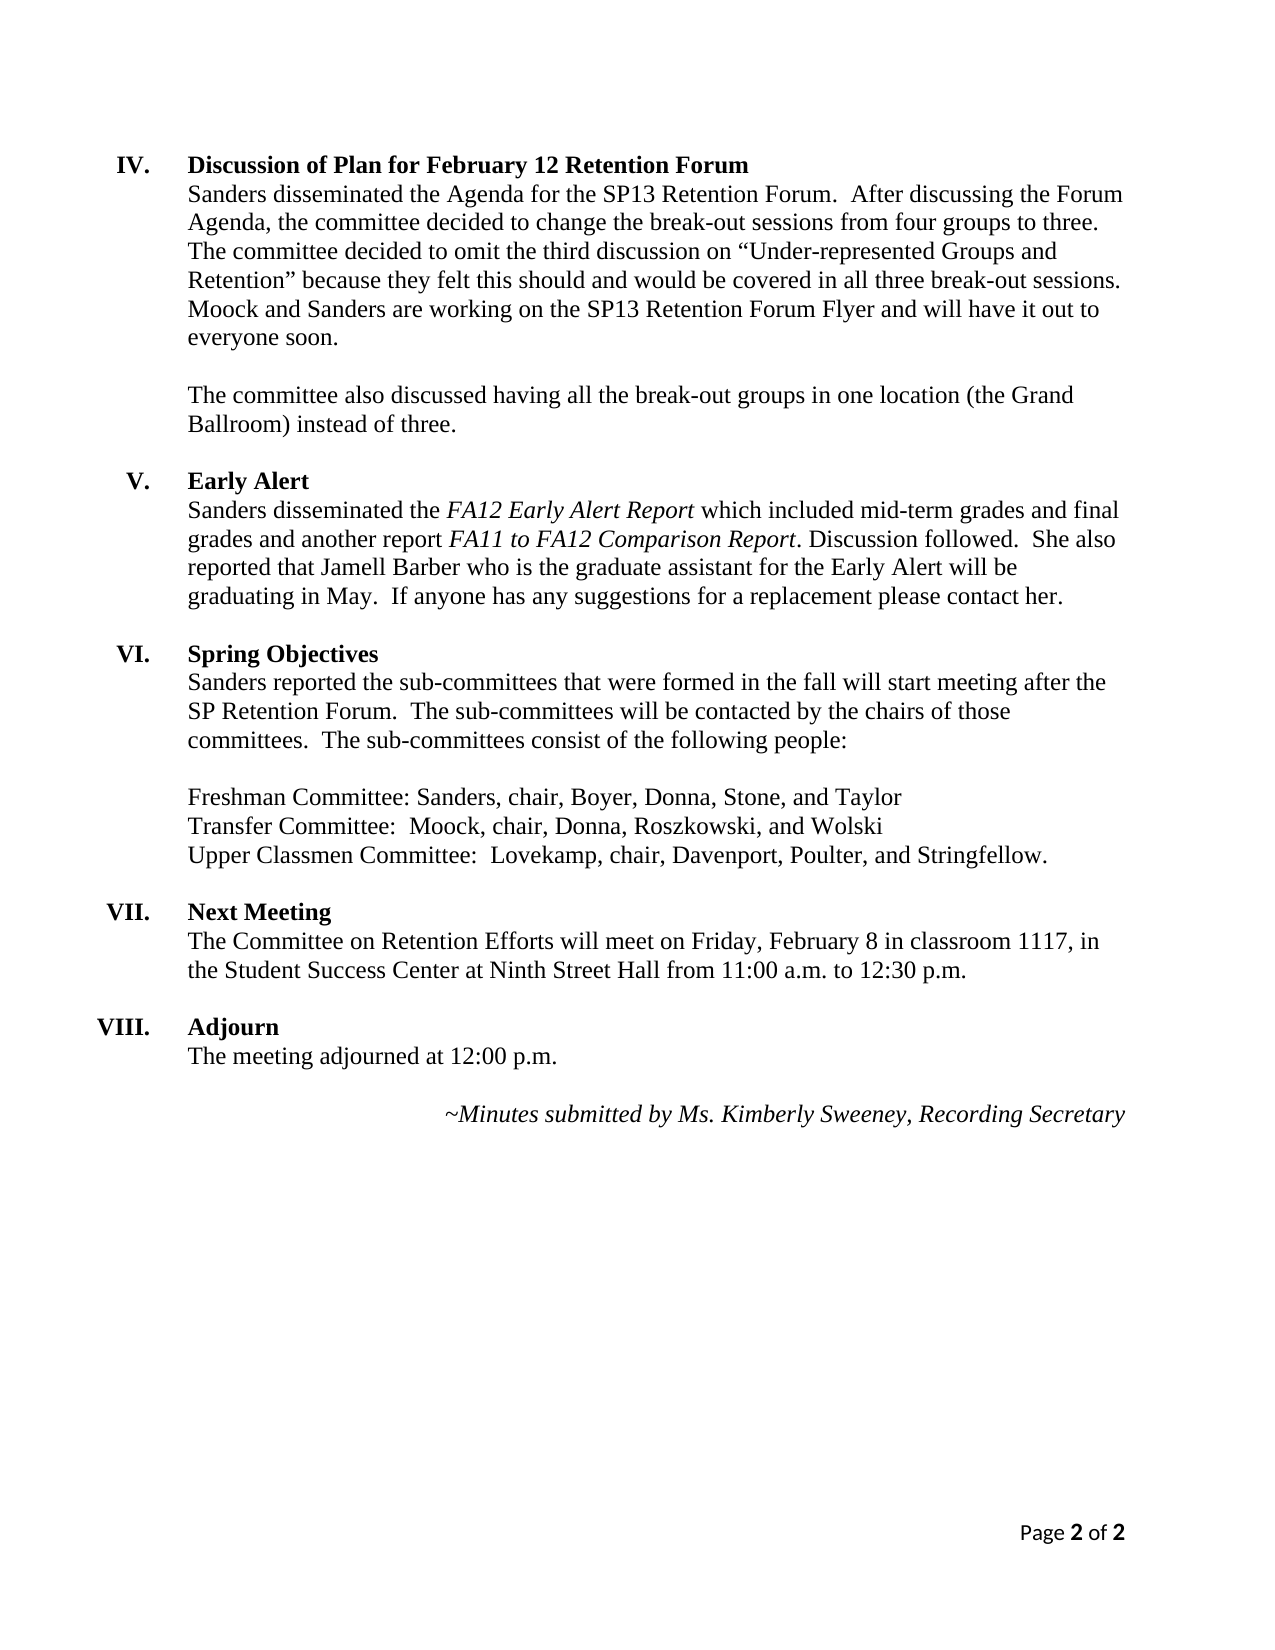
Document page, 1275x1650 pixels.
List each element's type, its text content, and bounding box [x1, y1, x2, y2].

list Upper Classmen Committee: Lovekamp, chair, Davenport, Poulter, and Stringfellow. [187, 840, 1125, 869]
list Next Meeting [150, 897, 1125, 926]
list The meeting adjourned at 12:00 p.m. [187, 1041, 1125, 1070]
list Transfer Committee: Moock, chair, Donna, Roszkowski, and Wolski [187, 811, 1125, 840]
list Sanders disseminated the FA12 Early Alert Report which included mid-term grades and final grades and another report FA11 to FA12 Comparison Report. Discussion followed. She also reported that Jamell Barber who is the graduate assistant for the Early Alert will be graduating in May. If anyone has any suggestions for a replacement please contact her. [187, 495, 1125, 610]
list Discussion of Plan for February 12 Retention Forum [150, 150, 1125, 179]
list The Committee on Retention Efforts will meet on Friday, February 8 in classroom 1117, in the Student Success Center at Ninth Street Hall from 11:00 a.m. to 12:30 p.m. [187, 926, 1125, 984]
list Sanders disseminated the Agenda for the SP13 Retention Forum. After discussing the Forum Agenda, the committee decided to change the break-out sessions from four groups to three. The committee decided to omit the third discussion on “Under-represented Groups and Retention” because they felt this should and would be covered in all three break-out sessions. Moock and Sanders are working on the SP13 Retention Forum Flyer and will have it out to everyone soon. [187, 179, 1125, 351]
list The committee also discussed having all the break-out groups in one location (the Grand Ballroom) instead of three. [187, 380, 1125, 437]
list Spring Objectives [150, 639, 1125, 667]
list ~Minutes submitted by Ms. Kimberly Sweeney, Recording Secretary [187, 1099, 1125, 1127]
list Early Alert [150, 466, 1125, 495]
list Sanders reported the sub-committees that were formed in the fall will start meeting after the SP Retention Forum. The sub-committees will be contacted by the chairs of those committees. The sub-committees consist of the following people: [187, 667, 1125, 754]
list Adjourn [150, 1012, 1125, 1041]
list Freshman Committee: Sanders, chair, Boyer, Donna, Stone, and Taylor [187, 782, 1125, 811]
